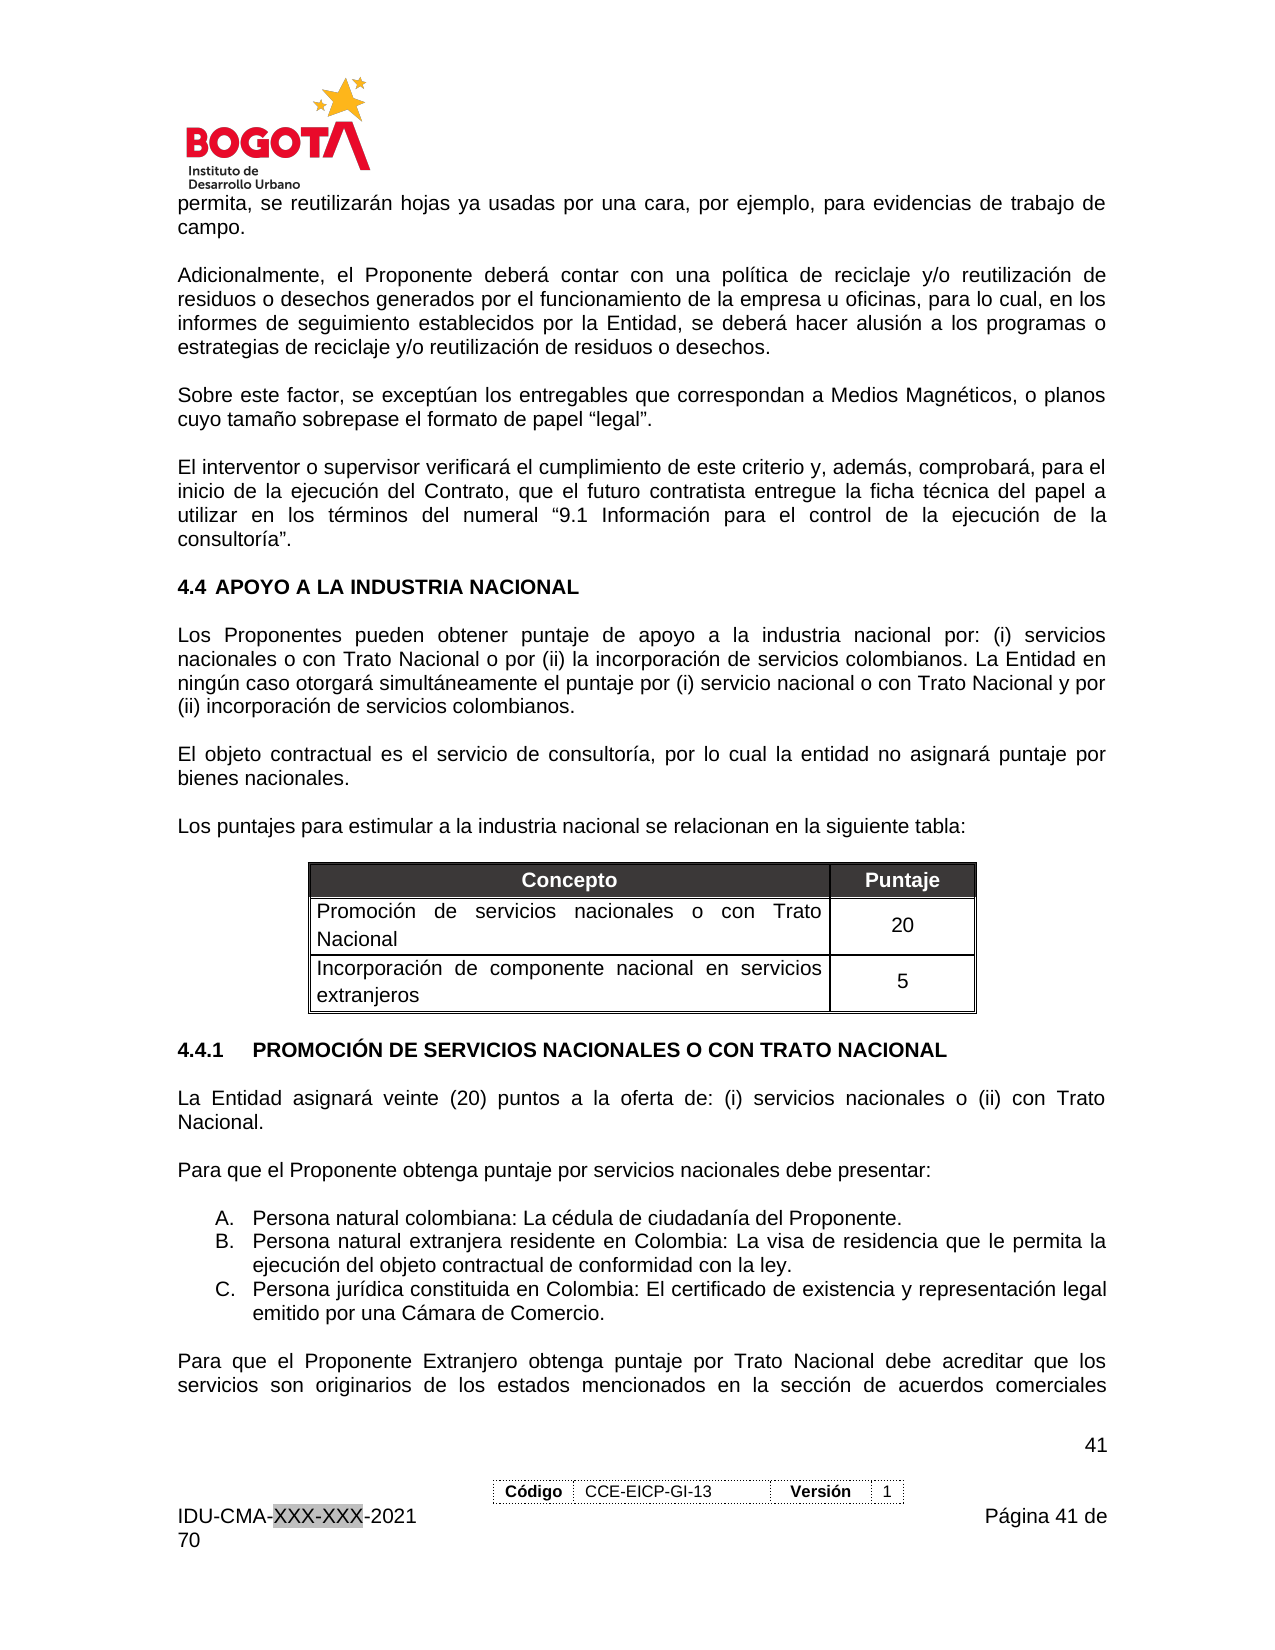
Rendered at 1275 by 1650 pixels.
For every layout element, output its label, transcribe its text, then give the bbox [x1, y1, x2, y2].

text Para que el Proponente obtenga puntaje por servicios nacionales debe presentar: [177, 1157, 1107, 1181]
text Sobre este factor, se exceptúan los entregables que correspondan a Medios Magnéticos, o planos cuyo tamaño sobrepase el formato de papel “legal”. [177, 383, 1107, 431]
text El objeto contractual es el servicio de consultoría, por lo cual la entidad no asignará puntaje por bienes nacionales. [177, 742, 1107, 790]
table_cell Incorporación de componente nacional en servicios extranjeros [311, 956, 829, 1011]
table_cell 20 [831, 899, 974, 954]
text Los Proponentes pueden obtener puntaje de apoyo a la industria nacional por: (i) servicios nacionales o con Trato Nacional o por (ii) la incorporación de servicios colombianos. La Entidad en ningún caso otorgará simultáneamente el puntaje por (i) servicio nacional o con Trato Nacional y por (ii) incorporación de servicios colombianos. [177, 622, 1107, 718]
text Adicionalmente, el Proponente deberá contar con una política de reciclaje y/o reutilización de residuos o desechos generados por el funcionamiento de la empresa u oficinas, para lo cual, en los informes de seguimiento establecidos por la Entidad, se deberá hacer alusión a los programas o estrategias de reciclaje y/o reutilización de residuos o desechos. [177, 263, 1107, 359]
list Persona jurídica constituida en Colombia: El certificado de existencia y representación legal emitido por una Cámara de Comercio. [215, 1277, 1107, 1325]
table_header Puntaje [831, 865, 974, 897]
subtitle PROMOCIÓN DE SERVICIOS NACIONALES O CON TRATO NACIONAL [177, 1038, 1107, 1062]
picture [177, 73, 373, 192]
text Los puntajes para estimular a la industria nacional se relacionan en la siguiente tabla: [177, 814, 1107, 838]
text La Entidad asignará veinte (20) puntos a la oferta de: (i) servicios nacionales o (ii) con Trato Nacional. [177, 1086, 1107, 1133]
list Persona natural extranjera residente en Colombia: La visa de residencia que le permita la ejecución del objeto contractual de conformidad con la ley. [215, 1229, 1107, 1277]
text El interventor o supervisor verificará el cumplimiento de este criterio y, además, comprobará, para el inicio de la ejecución del Contrato, que el futuro contratista entregue la ficha técnica del papel a utilizar en los términos del numeral “9.1 Información para el control de la ejecución de la consultoría”. [177, 455, 1107, 551]
table_header Concepto [311, 865, 829, 897]
table_cell Promoción de servicios nacionales o con Trato Nacional [311, 899, 829, 954]
list Persona natural colombiana: La cédula de ciudadanía del Proponente. [215, 1205, 1107, 1229]
subtitle APOYO A LA INDUSTRIA NACIONAL [177, 574, 1107, 598]
table_cell 5 [831, 956, 974, 1011]
